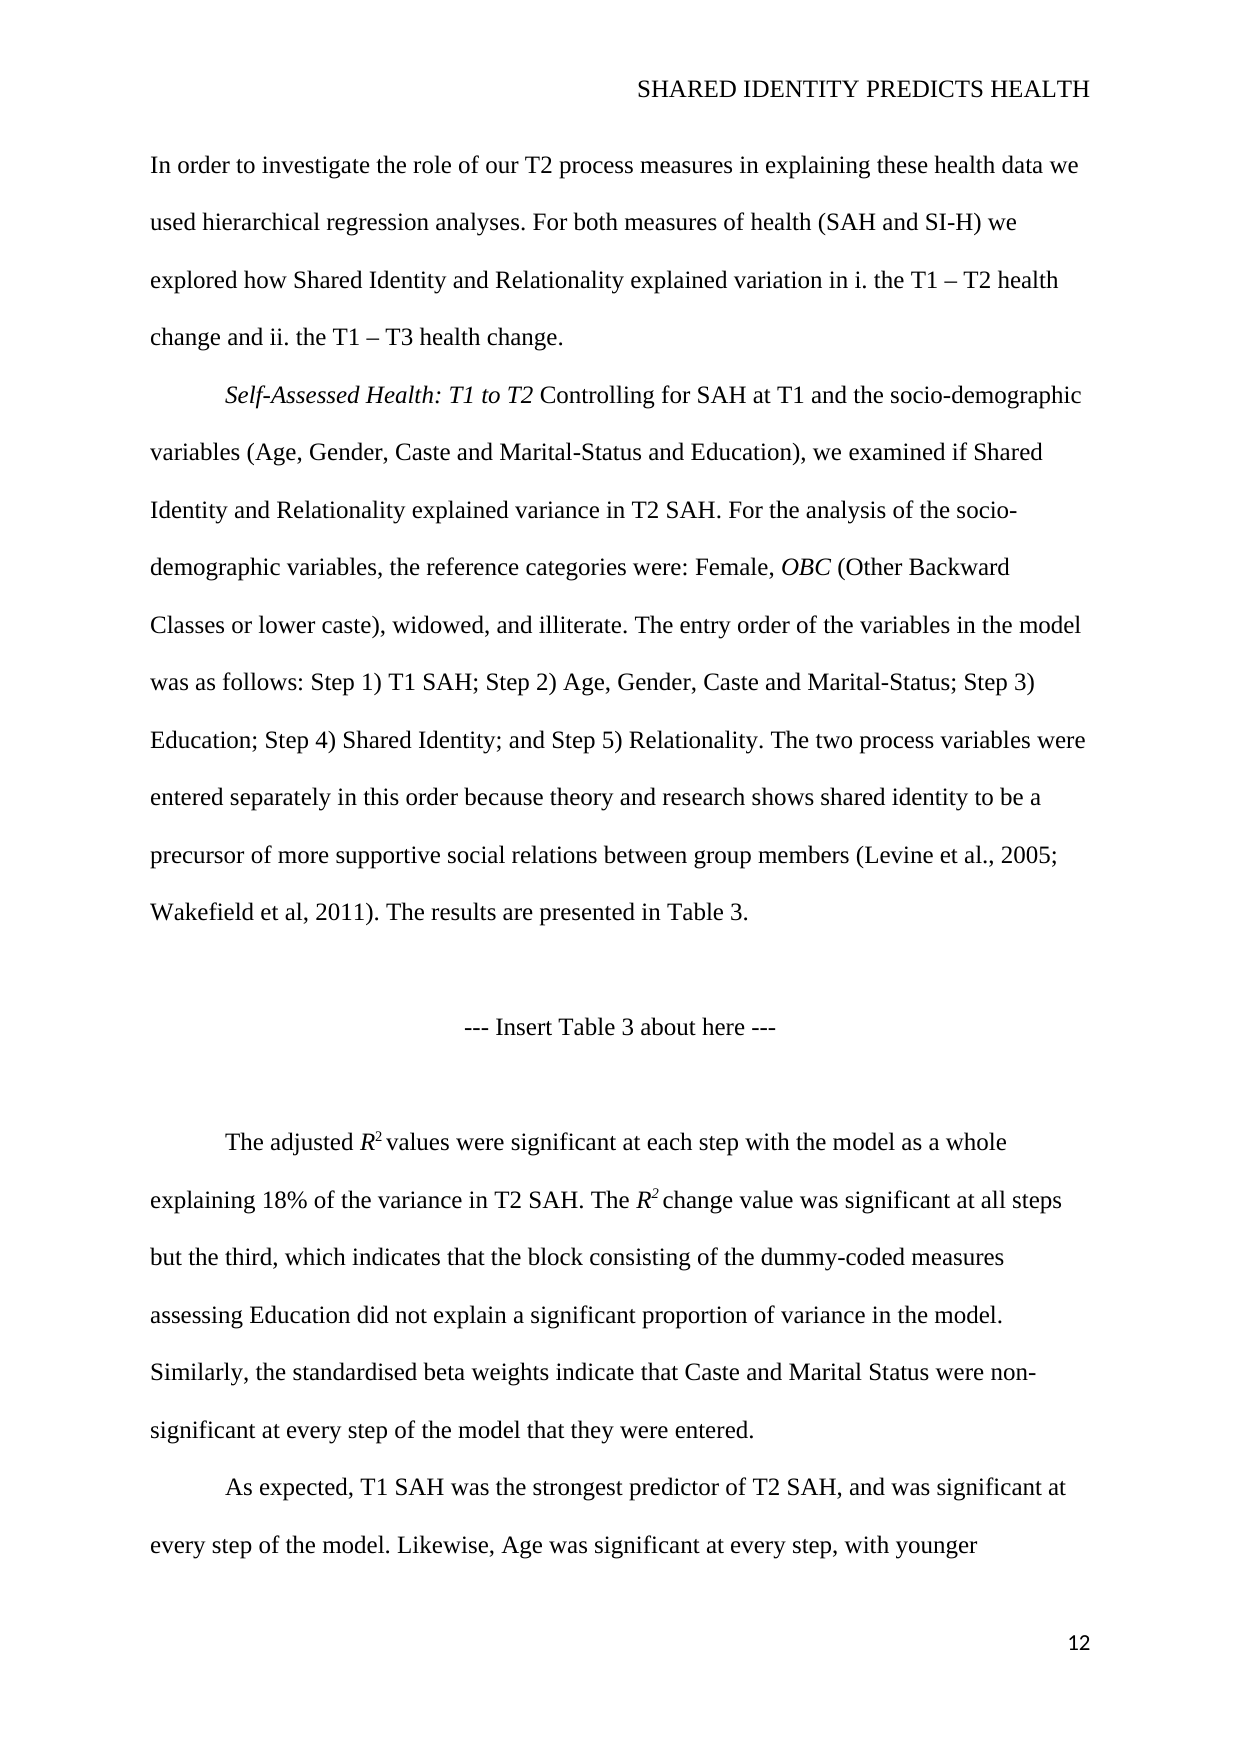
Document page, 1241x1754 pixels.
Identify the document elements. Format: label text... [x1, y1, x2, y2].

text Self-Assessed Health: T1 to T2 Controlling for SAH at T1 and the socio-demographic variables (Age, Gender, Caste and Marital-Status and Education), we examined if Shared Identity and Relationality explained variance in T2 SAH. For the analysis of the socio-demographic variables, the reference categories were: Female, OBC (Other Backward Classes or lower caste), widowed, and illiterate. The entry order of the variables in the model was as follows: Step 1) T1 SAH; Step 2) Age, Gender, Caste and Marital-Status; Step 3) Education; Step 4) Shared Identity; and Step 5) Relationality. The two process variables were entered separately in this order because theory and research shows shared identity to be a precursor of more supportive social relations between group members (Levine et al., 2005; Wakefield et al, 2011). The results are presented in Table 3. [150, 380, 1090, 926]
text The adjusted R2 values were significant at each step with the model as a whole explaining 18% of the variance in T2 SAH. The R2 change value was significant at all steps but the third, which indicates that the block consisting of the dummy-coded measures assessing Education did not explain a significant proportion of variance in the model. Similarly, the standardised beta weights indicate that Caste and Marital Status were non-significant at every step of the model that they were entered. [150, 1127, 1090, 1444]
text In order to investigate the role of our T2 process measures in explaining these health data we used hierarchical regression analyses. For both measures of health (SAH and SI-H) we explored how Shared Identity and Relationality explained variation in i. the T1 – T2 health change and ii. the T1 – T3 health change. [150, 150, 1090, 351]
text --- Insert Table 3 about here --- [150, 1012, 1090, 1041]
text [150, 1472, 1090, 1559]
